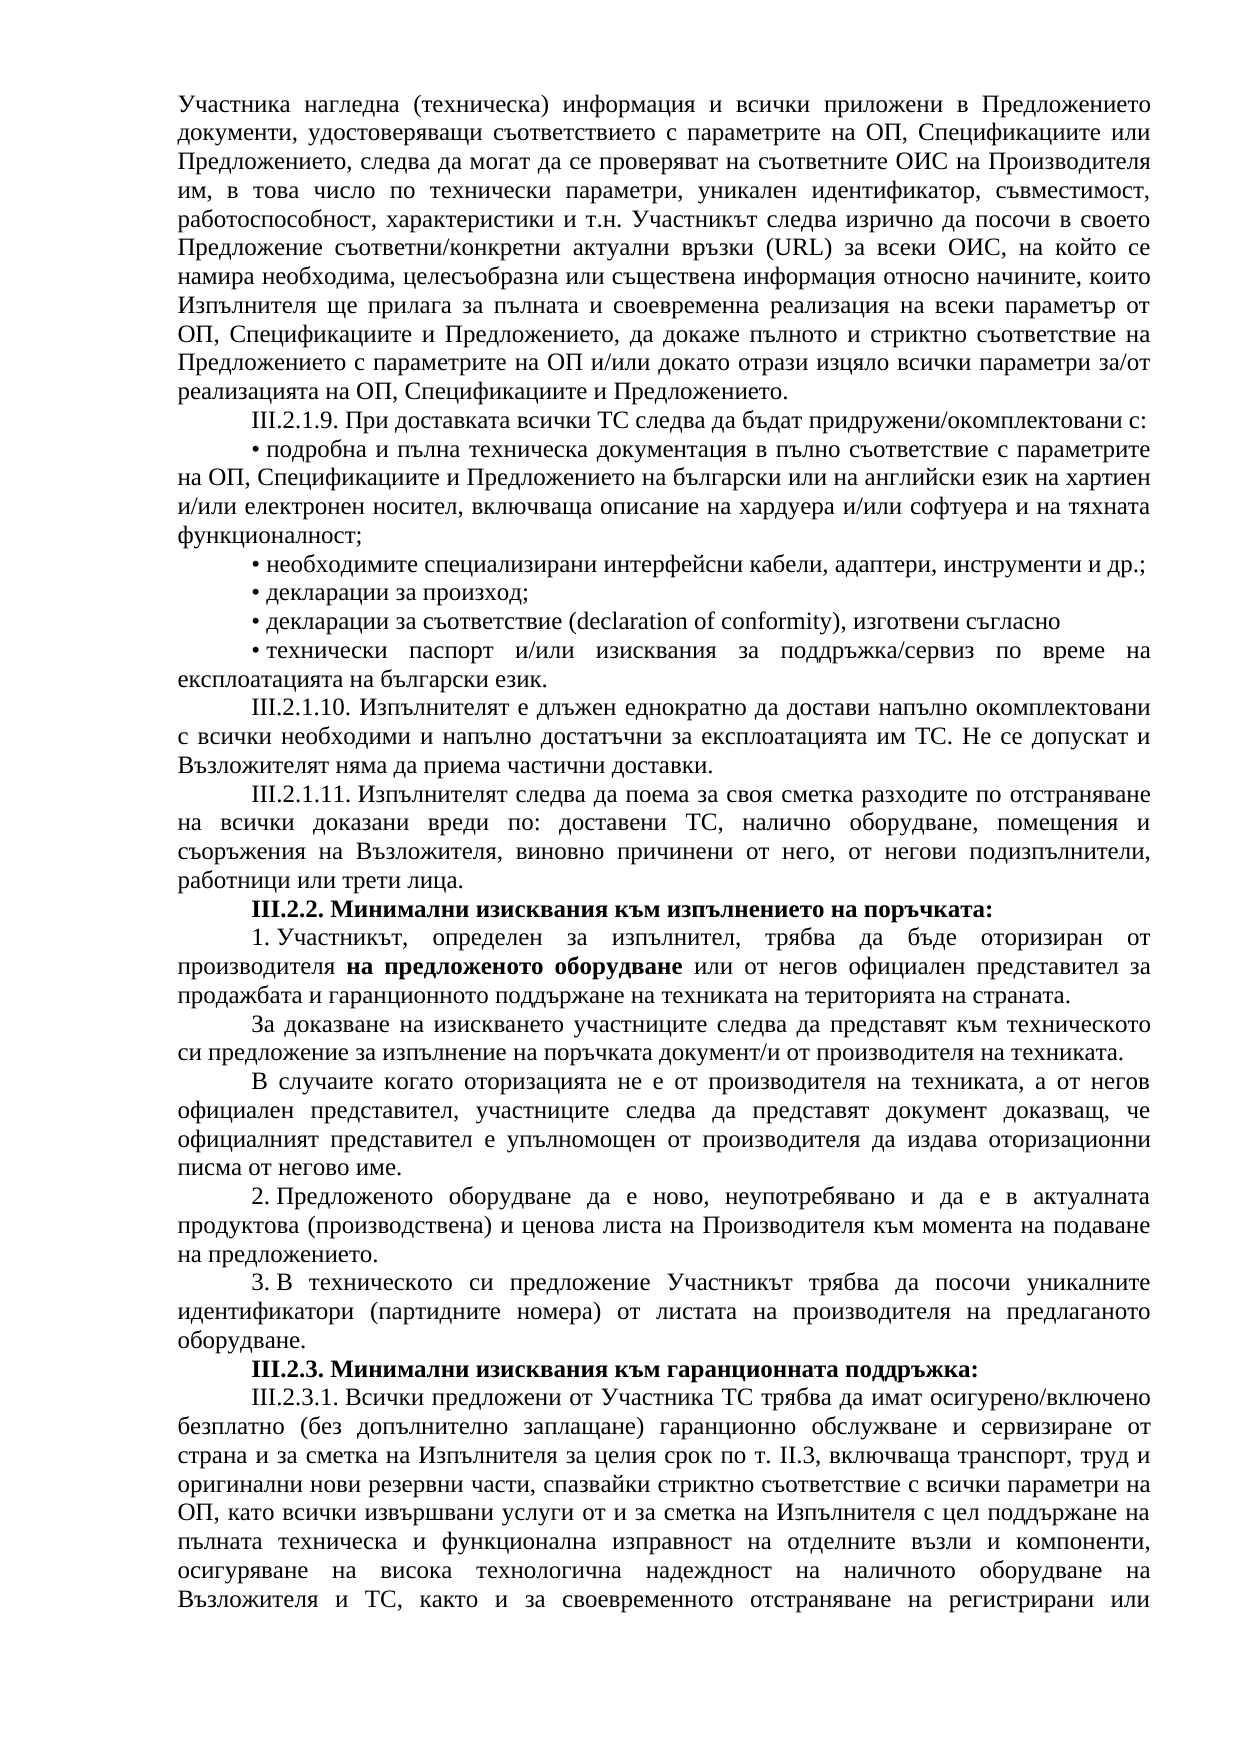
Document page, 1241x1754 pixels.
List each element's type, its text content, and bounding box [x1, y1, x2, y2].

text • подробна и пълна техническа документация в пълно съответствие с параметрите на ОП, Спецификациите и Предложението на български или на английски език на хартиен и/или електронен носител, включваща описание на хардуера и/или софтуера и на тяхната функционалност; [177, 434, 1152, 549]
text • декларации за съответствие (declaration of conformity), изготвени съгласно [177, 606, 1152, 635]
text 2. Предложеното оборудване да е ново, неупотребявано и да е в актуалната продуктова (производствена) и ценова листа на Производителя към момента на подаване на предложението. [177, 1181, 1152, 1267]
text III.2.2. Минимални изисквания към изпълнението на поръчката: [177, 894, 1152, 922]
text III.2.3. Минимални изисквания към гаранционната поддръжка: [177, 1354, 1152, 1382]
text • необходимите специализирани интерфейсни кабели, адаптери, инструменти и др.; [177, 549, 1152, 577]
text III.2.1.11. Изпълнителят следва да поема за своя сметка разходите по отстраняване на всички доказани вреди по: доставени ТС, налично оборудване, помещения и съоръжения на Възложителя, виновно причинени от него, от негови подизпълнители, работници или трети лица. [177, 779, 1152, 894]
text В случаите когато оторизацията не е от производителя на техниката, а от негов официален представител, участниците следва да представят документ доказващ, че официалният представител е упълномощен от производителя да издава оторизационни писма от негово име. [177, 1066, 1152, 1181]
text 1. Участникът, определен за изпълнител, трябва да бъде оторизиран от производителя на предложеното оборудване или от негов официален представител за продажбата и гаранционното поддържане на техниката на територията на страната. [177, 922, 1152, 1009]
text • декларации за произход; [177, 577, 1152, 606]
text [177, 1382, 1152, 1612]
text III.2.1.10. Изпълнителят е длъжен еднократно да достави напълно окомплектовани с всички необходими и напълно достатъчни за експлоатацията им ТС. Не се допускат и Възложителят няма да приема частични доставки. [177, 692, 1152, 779]
text За доказване на изискването участниците следва да представят към техническото си предложение за изпълнение на поръчката документ/и от производителя на техниката. [177, 1009, 1152, 1066]
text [177, 89, 1152, 405]
text III.2.1.9. При доставката всички ТС следва да бъдат придружени/окомплектовани с: [177, 405, 1152, 434]
text • технически паспорт и/или изисквания за поддръжка/сервиз по време на експлоатацията на български език. [177, 635, 1152, 692]
text 3. В техническото си предложение Участникът трябва да посочи уникалните идентификатори (партидните номера) от листата на производителя на предлаганото оборудване. [177, 1267, 1152, 1354]
